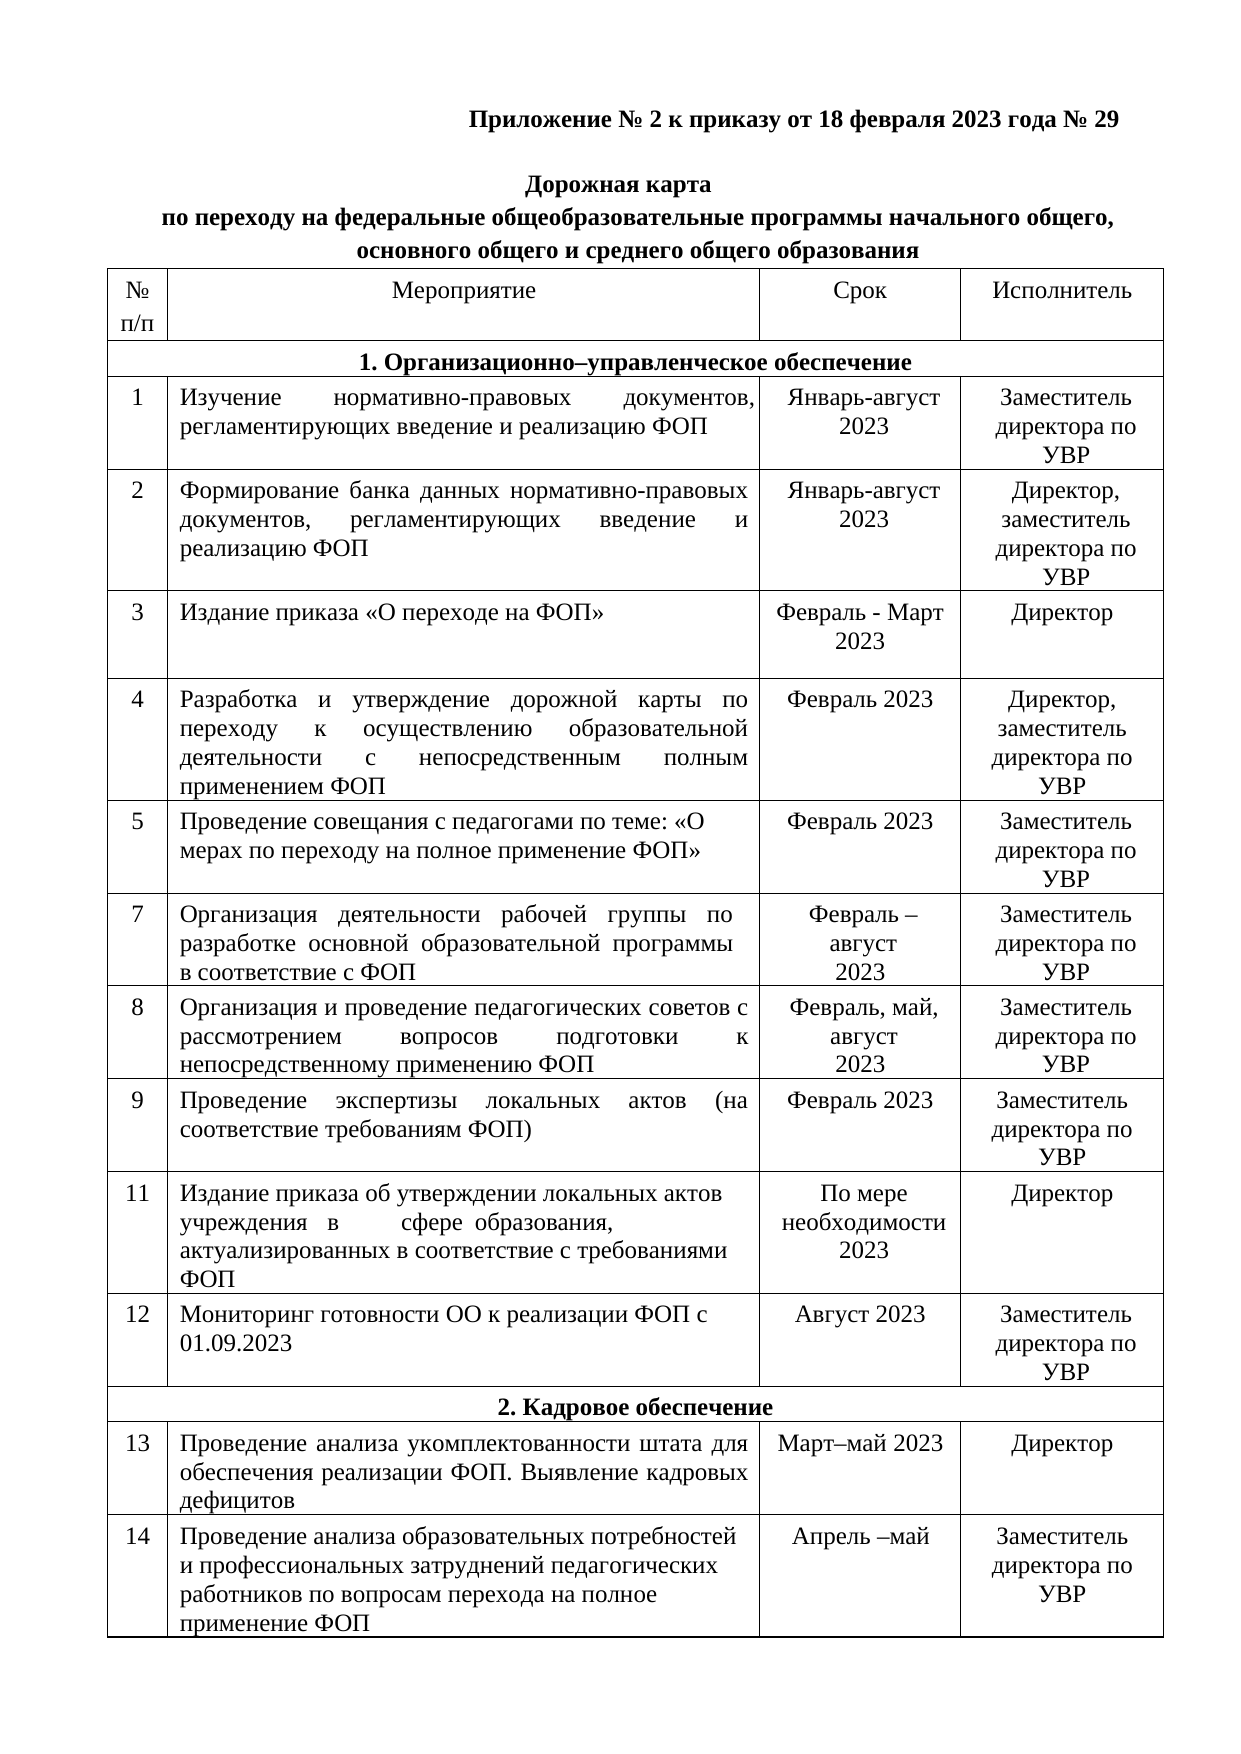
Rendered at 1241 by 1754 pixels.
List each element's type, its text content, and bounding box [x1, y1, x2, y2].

table_cell Изучение нормативно-правовых документов, регламентирующих введение и реализацию ФОП [168, 377, 759, 469]
table_cell Заместитель директора по УВР [961, 801, 1163, 892]
table_cell Февраль 2023 [760, 679, 960, 799]
table_cell Организация и проведение педагогических советов с рассмотрением вопросов подготовки к непосредственному применению ФОП [168, 986, 759, 1078]
table_cell Проведение анализа образовательных потребностей и профессиональных затруднений педагогических работников по вопросам перехода на полное применение ФОП [168, 1515, 759, 1636]
table_header Мероприятие [168, 269, 759, 340]
table_header Исполнитель [961, 269, 1163, 340]
table_cell 7 [108, 894, 167, 985]
table_cell Январь-август 2023 [760, 470, 960, 590]
text Приложение № 2 к приказу от 18 февраля 2023 года № 29 [117, 104, 1119, 165]
table_cell 1. Организационно–управленческое обеспечение [108, 341, 1163, 376]
table_cell Директор [961, 1422, 1163, 1514]
table_cell По мере необходимости 2023 [760, 1172, 960, 1293]
table_cell Март–май 2023 [760, 1422, 960, 1514]
table_cell 3 [108, 591, 167, 678]
table_cell 2 [108, 470, 167, 590]
table_cell Февраль, май, август 2023 [760, 986, 960, 1078]
table_cell Директор [961, 1172, 1163, 1293]
table_cell 12 [108, 1294, 167, 1386]
table_cell Февраль 2023 [760, 1079, 960, 1171]
table_cell Директор, заместитель директора по УВР [961, 679, 1163, 799]
table_cell Февраль 2023 [760, 801, 960, 892]
table_cell 11 [108, 1172, 167, 1293]
table_cell Заместитель директора по УВР [961, 894, 1163, 985]
table_cell Формирование банка данных нормативно-правовых документов, регламентирующих введение и реализацию ФОП [168, 470, 759, 590]
table_cell Февраль - Март 2023 [760, 591, 960, 678]
table_cell 5 [108, 801, 167, 892]
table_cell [961, 1515, 1163, 1636]
table_cell Январь-август 2023 [760, 377, 960, 469]
table_cell Издание приказа об утверждении локальных актов учреждения в сфере образования, актуализированных в соответствие с требованиями ФОП [168, 1172, 759, 1293]
table_cell Проведение совещания с педагогами по теме: «О мерах по переходу на полное применение ФОП» [168, 801, 759, 892]
table_cell 14 [108, 1515, 167, 1636]
table_cell Апрель –май [760, 1515, 960, 1636]
table_cell Заместитель директора по УВР [961, 1079, 1163, 1171]
table_cell 2. Кадровое обеспечение [108, 1387, 1163, 1421]
text Дорожная карта [117, 169, 1119, 198]
table_cell Директор [961, 591, 1163, 678]
table_cell Проведение анализа укомплектованности штата для обеспечения реализации ФОП. Выявление кадровых дефицитов [168, 1422, 759, 1514]
table_cell Разработка и утверждение дорожной карты по переходу к осуществлению образовательной деятельности с непосредственным полным применением ФОП [168, 679, 759, 799]
table_header Срок [760, 269, 960, 340]
table_cell 1 [108, 377, 167, 469]
table_cell Заместитель директора по УВР [961, 1294, 1163, 1386]
table_header № п/п [108, 269, 167, 340]
table_cell Заместитель директора по УВР [961, 377, 1163, 469]
table_cell 13 [108, 1422, 167, 1514]
table_cell Проведение экспертизы локальных актов (на соответствие требованиям ФОП) [168, 1079, 759, 1171]
table_cell Издание приказа «О переходе на ФОП» [168, 591, 759, 678]
table_cell Директор, заместитель директора по УВР [961, 470, 1163, 590]
table_cell Мониторинг готовности ОО к реализации ФОП с 01.09.2023 [168, 1294, 759, 1386]
table_cell Заместитель директора по УВР [961, 986, 1163, 1078]
table_cell 4 [108, 679, 167, 799]
table_cell Август 2023 [760, 1294, 960, 1386]
table_cell 9 [108, 1079, 167, 1171]
text по переходу на федеральные общеобразовательные программы начального общего, основного общего и среднего общего образования [156, 202, 1119, 264]
table_cell 8 [108, 986, 167, 1078]
table_cell Февраль – август 2023 [760, 894, 960, 985]
table_cell Организация деятельности рабочей группы по разработке основной образовательной программы в соответствие с ФОП [168, 894, 759, 985]
